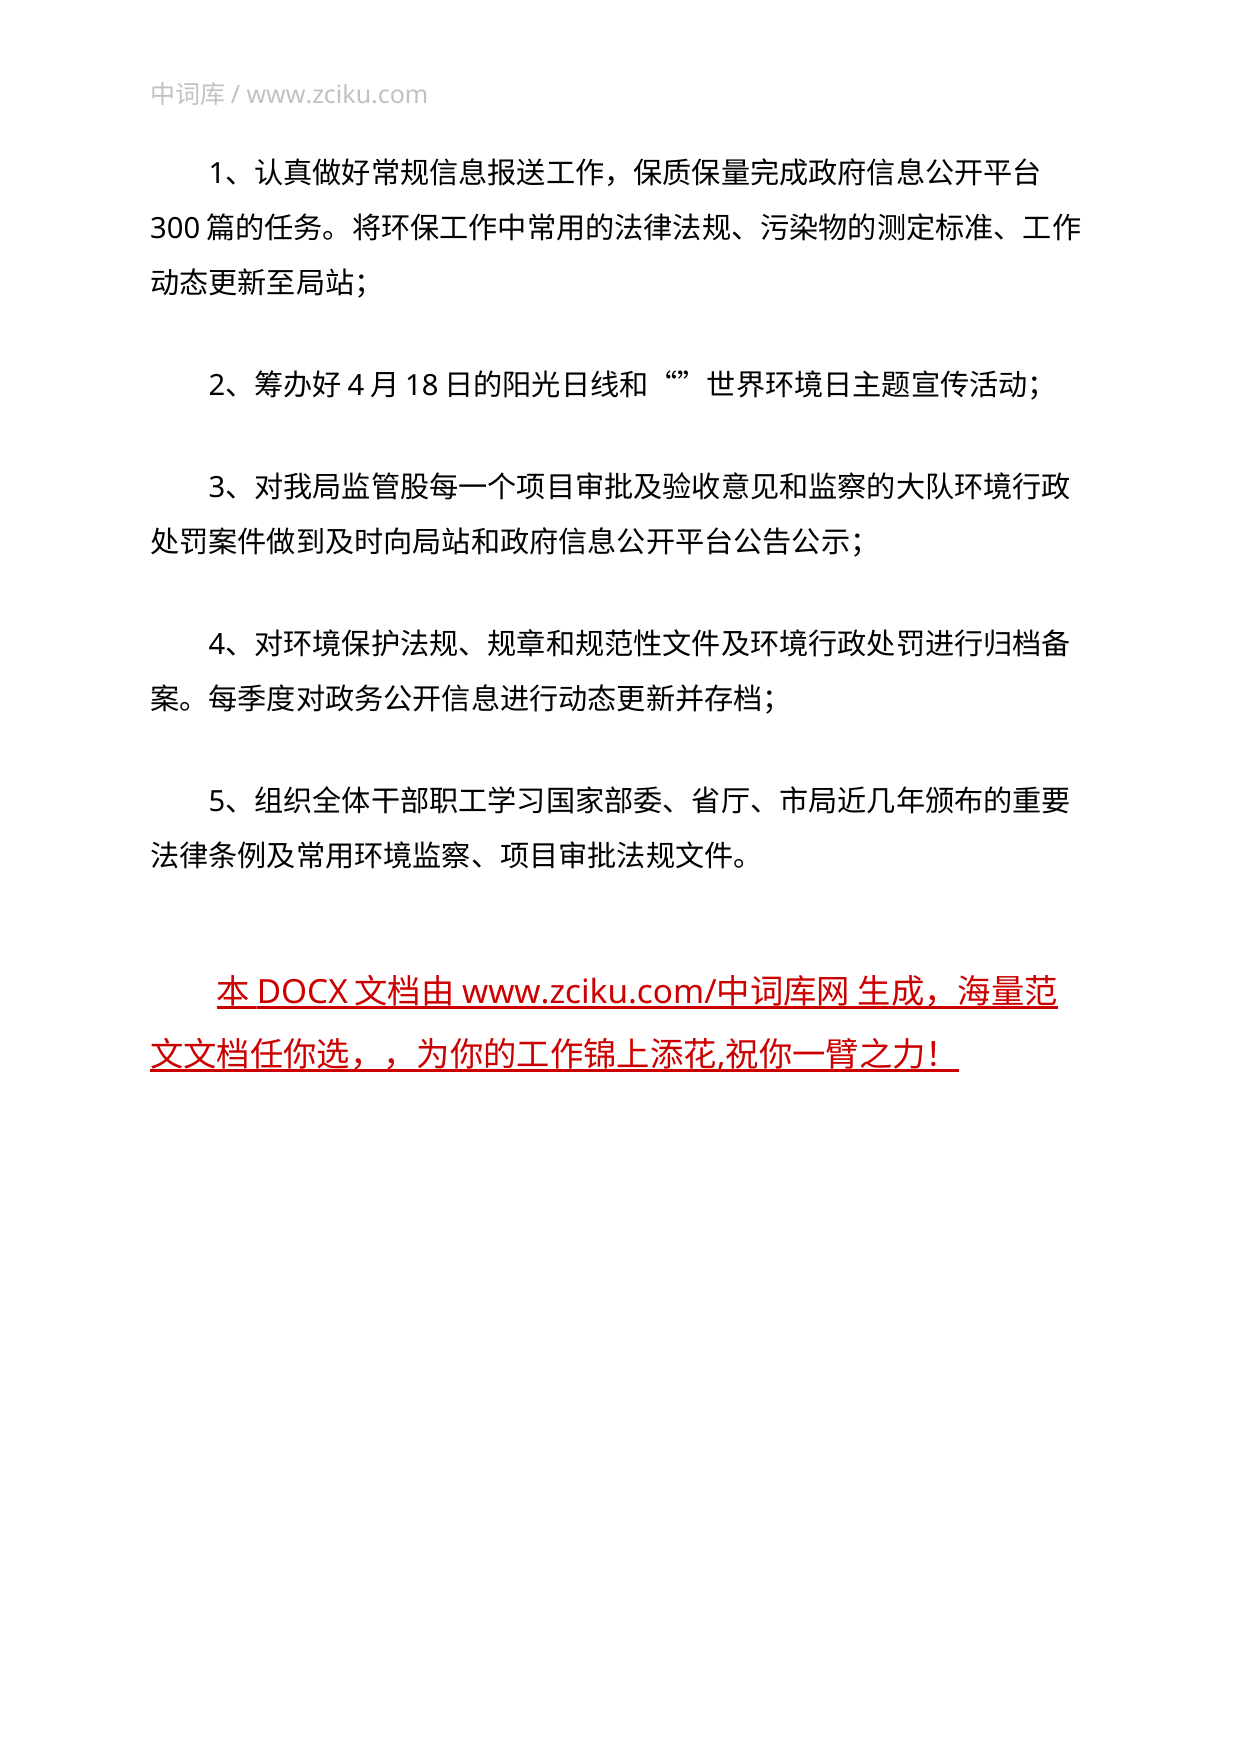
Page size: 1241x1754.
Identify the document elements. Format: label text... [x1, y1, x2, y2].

text 本DOCX文档由 www.zciku.com/中词库网 生成，海量范文文档任你选，，为你的工作锦上添花,祝你一臂之力！ [150, 965, 1090, 1077]
text 2、筹办好4月18日的阳光日线和“”世界环境日主题宣传活动； [150, 362, 1090, 404]
text 4、对环境保护法规、规章和规范性文件及环境行政处罚进行归档备案。每季度对政务公开信息进行动态更新并存档； [150, 621, 1090, 718]
text 5、组织全体干部职工学习国家部委、省厅、市局近几年颁布的重要法律条例及常用环境监察、项目审批法规文件。 [150, 777, 1090, 874]
text 3、对我局监管股每一个项目审批及验收意见和监察的大队环境行政处罚案件做到及时向局站和政府信息公开平台公告公示； [150, 464, 1090, 561]
text 1、认真做好常规信息报送工作，保质保量完成政府信息公开平台300篇的任务。将环保工作中常用的法律法规、污染物的测定标准、工作动态更新至局站； [150, 150, 1090, 302]
